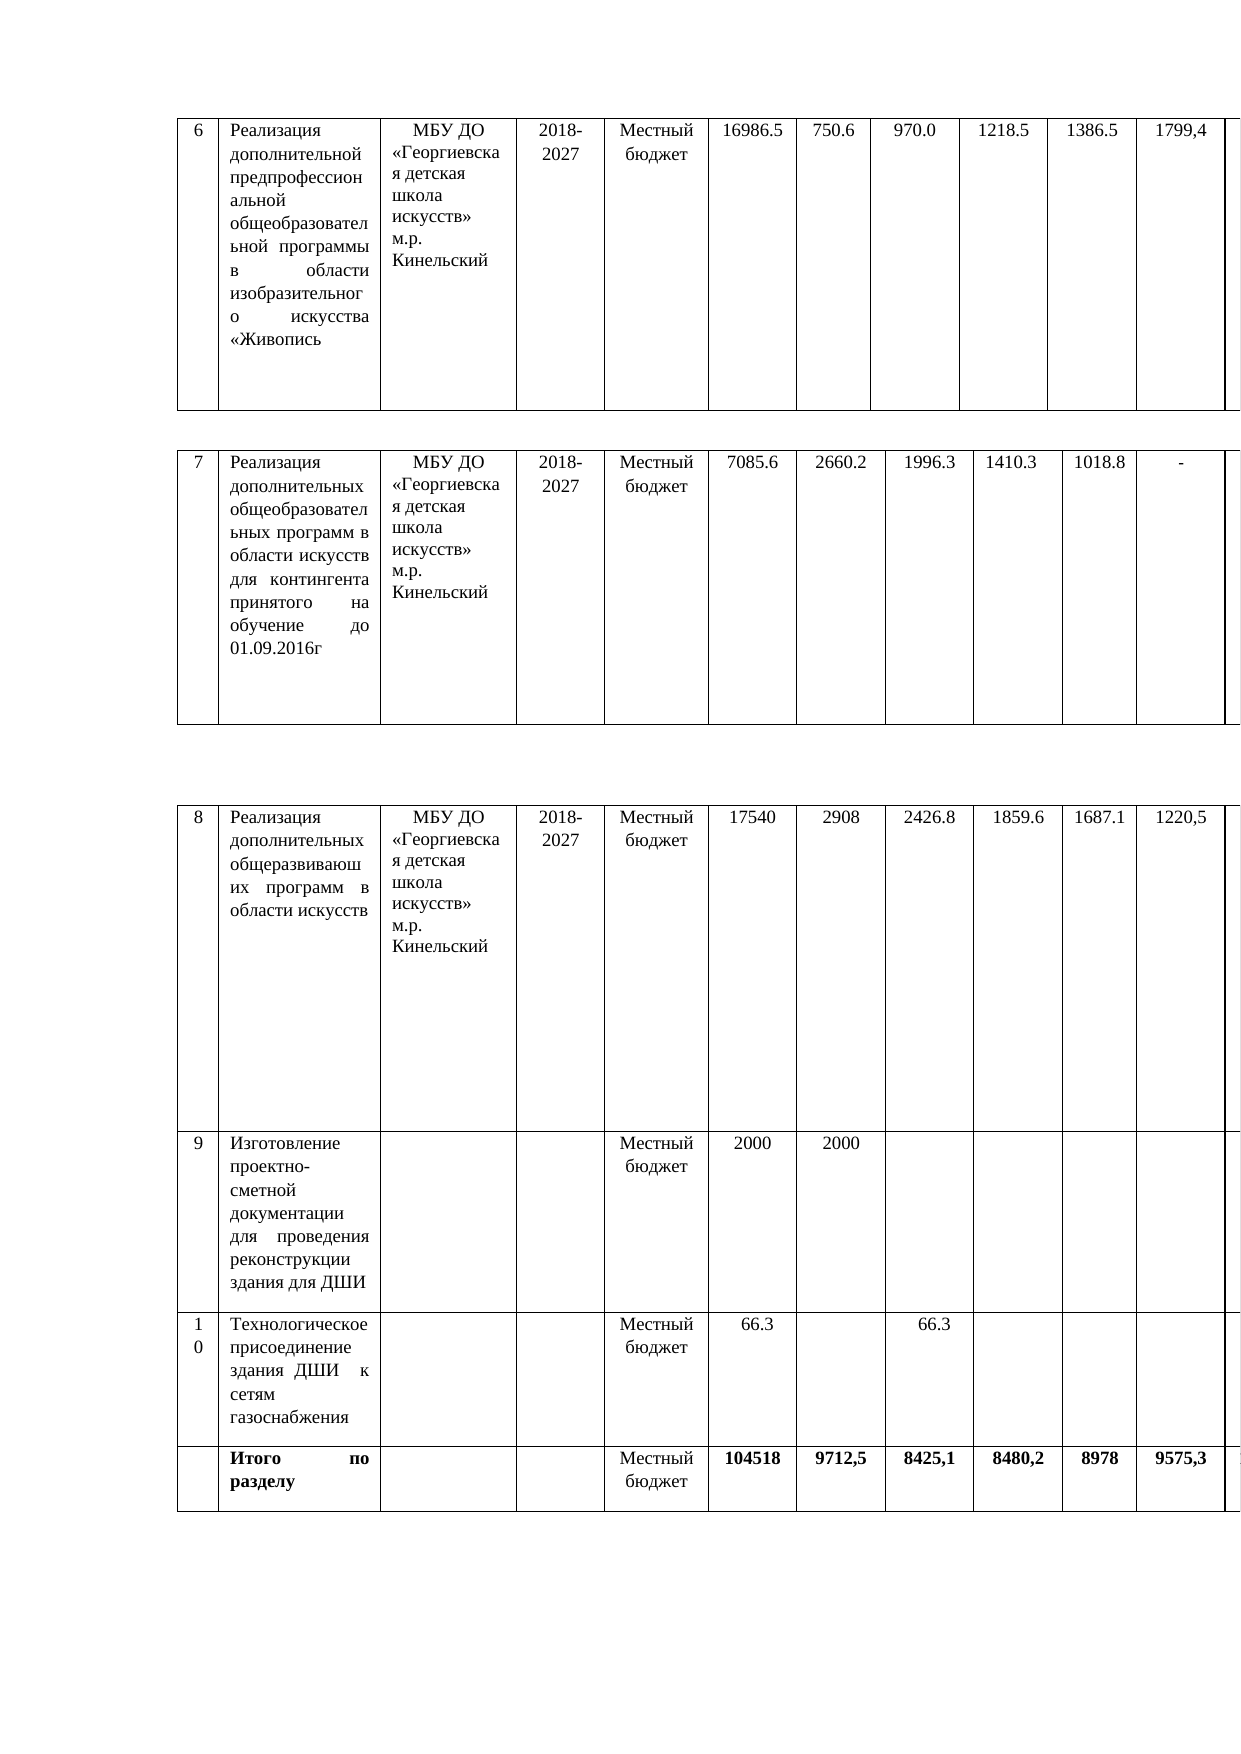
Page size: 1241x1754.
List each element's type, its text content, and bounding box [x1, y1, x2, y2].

table_header 1018.8 [1063, 451, 1136, 724]
table_cell 2000 [709, 1132, 796, 1312]
table_header 1687.1 [1063, 806, 1136, 1131]
table_header Реализация дополнительных общеобразовательных программ в области искусств для контингента принятого на обучение до 01.09.2016г [219, 451, 380, 724]
table_header Реализация дополнительной предпрофессиональной общеобразовательной программы в области изобразительного искусства «Живопись [219, 119, 380, 410]
table_cell [1137, 1313, 1224, 1446]
table_cell Технологическое присоединение здания ДШИ к сетям газоснабжения [219, 1313, 380, 1446]
table_cell 66.3 [709, 1313, 796, 1446]
table_header 1220,5 [1137, 806, 1224, 1131]
table_cell [1226, 1313, 1240, 1446]
table_header 1996.3 [886, 451, 973, 724]
table_cell [517, 1447, 604, 1511]
table_cell 8480,2 [974, 1447, 1062, 1511]
table_cell Изготовление проектно-сметной документации для проведения реконструкции здания для ДШИ [219, 1132, 380, 1312]
table_header 7085.6 [709, 451, 796, 724]
table_cell [797, 1313, 885, 1446]
table_cell [886, 1132, 973, 1312]
table_header - [1226, 451, 1240, 724]
table_header Местный бюджет [605, 451, 708, 724]
table_header МБУ ДО «Георгиевская детская школа искусств» м.р. Кинельский [381, 451, 516, 724]
table_header 1218.5 [960, 119, 1047, 410]
table_cell [1063, 1313, 1136, 1446]
table_cell Местный бюджет [605, 1132, 708, 1312]
table_header Местный бюджет [605, 119, 708, 410]
table_header 1487.6 [1226, 806, 1240, 1131]
table_header 1799,4 [1137, 119, 1224, 410]
table_cell [1137, 1132, 1224, 1312]
table_header МБУ ДО «Георгиевская детская школа искусств» м.р. Кинельский [381, 806, 516, 1131]
table_cell 8978 [1063, 1447, 1136, 1511]
table_header 17540 [709, 806, 796, 1131]
table_cell 8425,1 [886, 1447, 973, 1511]
table_cell 2000 [797, 1132, 885, 1312]
table_cell [381, 1313, 516, 1446]
table_header 1386.5 [1048, 119, 1136, 410]
table_cell 104518 [709, 1447, 796, 1511]
table_cell 9 [178, 1132, 218, 1312]
table_cell 10956.1 [1226, 1447, 1240, 1511]
table_header 7 [178, 451, 218, 724]
table_header Реализация дополнительных общеразвиваюших программ в области искусств [219, 806, 380, 1131]
table_cell 10 [178, 1313, 218, 1446]
table_cell Итого по разделу [219, 1447, 380, 1511]
table_header МБУ ДО «Георгиевская детская школа искусств» м.р. Кинельский [381, 119, 516, 410]
table_header 2018-2027 [517, 451, 604, 724]
table_header 1410.3 [974, 451, 1062, 724]
table_cell Местный бюджет [605, 1447, 708, 1511]
table_cell Местный бюджет [605, 1313, 708, 1446]
table_cell [974, 1132, 1062, 1312]
table_header 970.0 [871, 119, 959, 410]
table_header 2908 [797, 806, 885, 1131]
table_cell 9712,5 [797, 1447, 885, 1511]
table_cell [381, 1132, 516, 1312]
table_header 2660.2 [797, 451, 885, 724]
table_cell [1063, 1132, 1136, 1312]
table_header 2018-2027 [517, 119, 604, 410]
table_header 2174.3 [1226, 119, 1240, 410]
table_header 1859.6 [974, 806, 1062, 1131]
table_header 8 [178, 806, 218, 1131]
table_cell [1226, 1132, 1240, 1312]
table_header 2426.8 [886, 806, 973, 1131]
table_header 750.6 [797, 119, 870, 410]
table_cell 9575,3 [1137, 1447, 1224, 1511]
table_cell [178, 1447, 218, 1511]
table_cell 66.3 [886, 1313, 973, 1446]
table_cell [974, 1313, 1062, 1446]
table_header 2018-2027 [517, 806, 604, 1131]
table_cell [517, 1132, 604, 1312]
table_cell [381, 1447, 516, 1511]
table_header - [1137, 451, 1224, 724]
table_header Местный бюджет [605, 806, 708, 1131]
table_header 6 [178, 119, 218, 410]
table_cell [517, 1313, 604, 1446]
table_header 16986.5 [709, 119, 796, 410]
